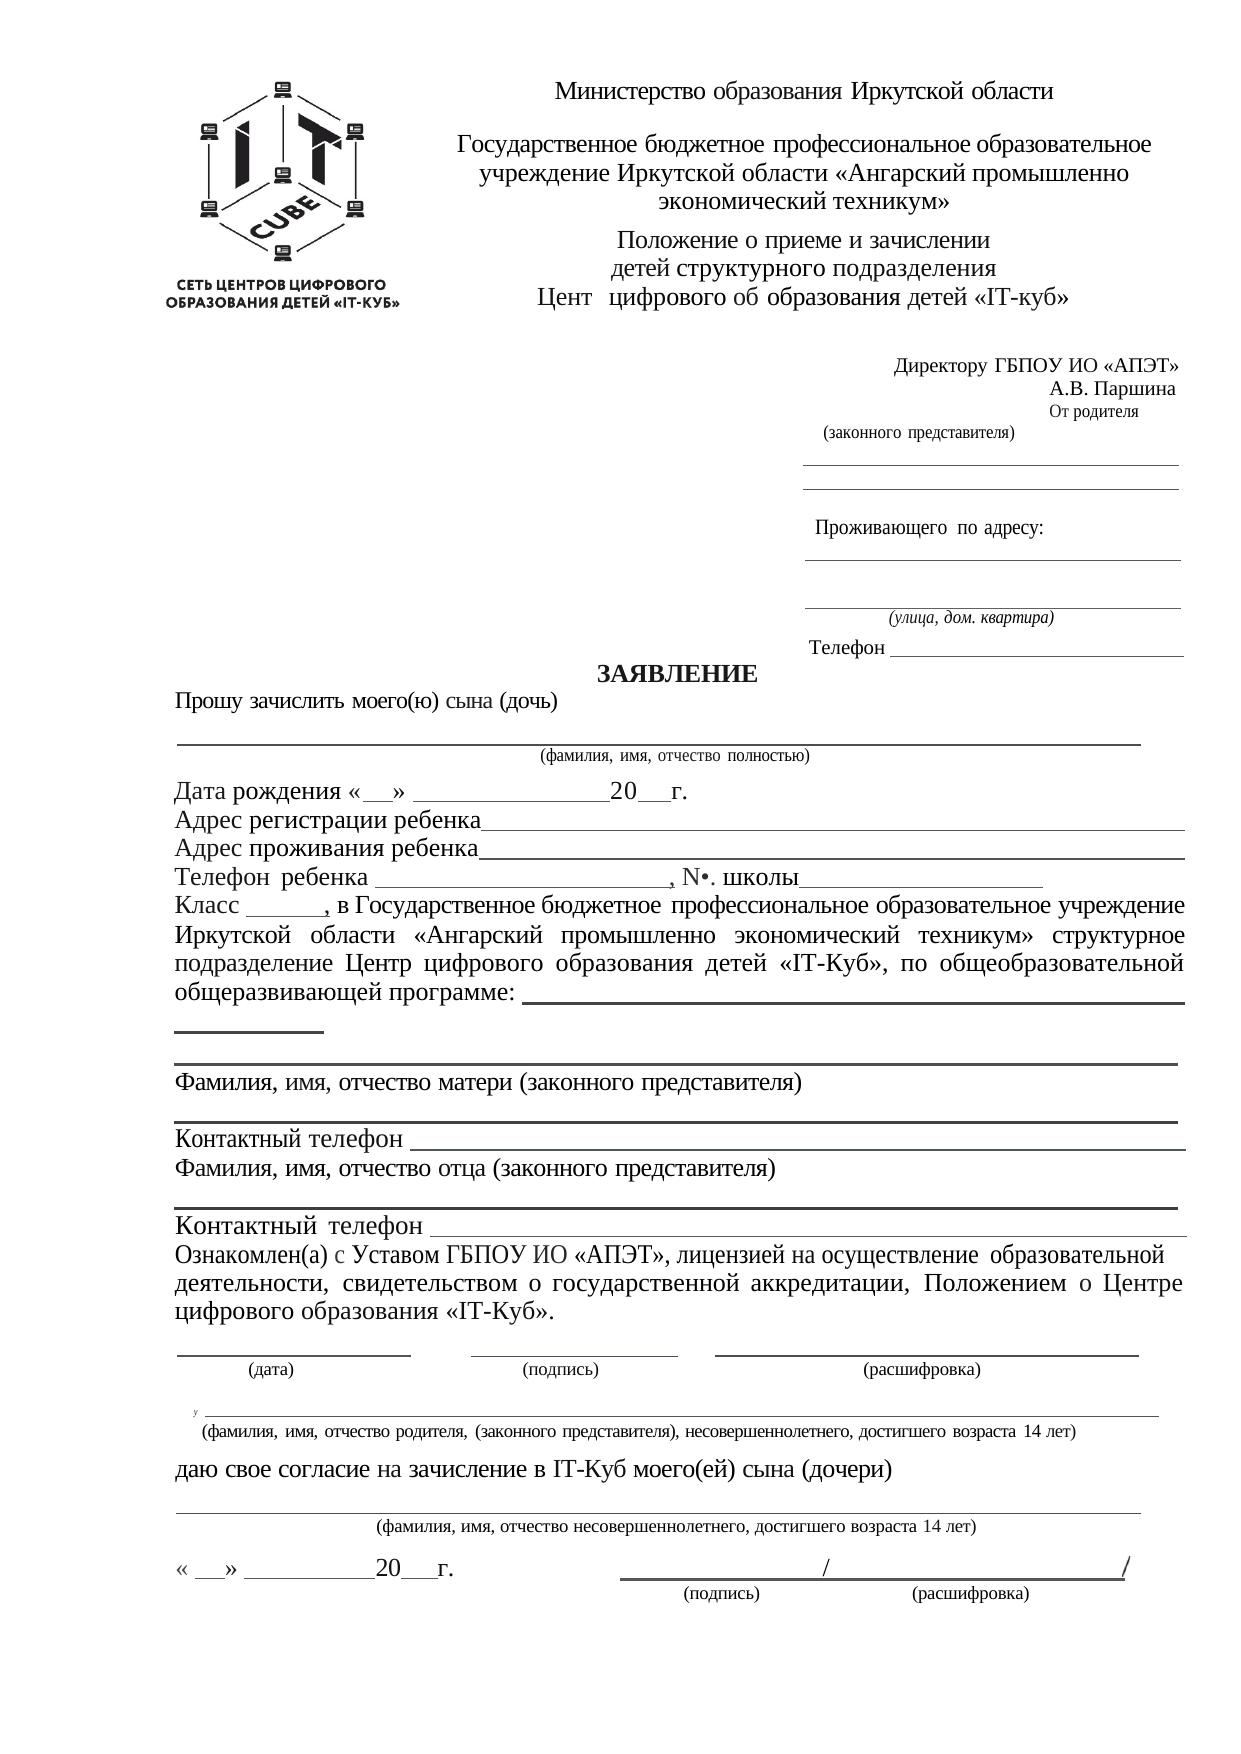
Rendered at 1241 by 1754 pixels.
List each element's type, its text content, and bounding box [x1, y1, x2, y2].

text Государственное бюджетное профессиональное образовательное учреждение Иркутской области «Ангарский промышленно экономический техникум» [456, 130, 1152, 215]
text Прошу зачислить моего(ю) сына (дочь) [174, 686, 563, 714]
text Проживающего по адресу: [423, 514, 1044, 539]
text « » 20 г. / [175, 1553, 1207, 1582]
text Цент цифрового об образования детей «IT-куб» [423, 282, 1184, 312]
text (фамилия, имя, отчество несовершеннолетнего, достигшего возраста 14 лет) [162, 1512, 1190, 1537]
text Класс , в Государственное бюджетное профессиональное образовательное учреждение Иркутской области «Ангарский промышленно экономический техникум» структурное подразделение Центр цифрового образования детей «IT-Куб», по общеобразовательной общеразвивающей программе: [174, 891, 1185, 1035]
text От родителя (законного представителя) [823, 401, 1193, 443]
text (улица, дом. квартира) [889, 611, 1207, 627]
text даю свое согласие на зачисление в IT-Куб моего(ей) сына (дочери) [175, 1453, 1207, 1483]
text Директору ГБПОУ ИО «АПЭТ» [894, 353, 1207, 377]
text Положение о приеме и зачислении детей структурного подразделения [586, 225, 1022, 282]
text А.В. Паршина [823, 377, 1193, 401]
text Телефон [808, 635, 1207, 659]
text ЗАЯВЛЕНИЕ [597, 658, 762, 688]
text Фамилия, имя, отчество отца (законного представителя) [174, 1153, 1207, 1183]
text Контактный телефон Ознакомлен(а) с Уставом ГБПОУ ИО «АПЭТ», лицензией на осуществление образовательной деятельности, свидетельством о государственной аккредитации, Положением о Центре цифрового образования «IT-Куб». [174, 1207, 1187, 1325]
text (подпись) (расшифровка) [162, 1582, 1030, 1604]
text Контактный телефон [175, 1120, 1207, 1153]
text (дата) (подпись) (расшифровка) [248, 1355, 1207, 1380]
text Министерство образования Иркутской области [423, 75, 1054, 105]
picture [162, 76, 402, 313]
text Дата рождения « » 20 г. [174, 776, 1207, 805]
picture [1122, 1556, 1131, 1577]
text (фамилия, имя, отчество родителя, (законного представителя), несовершеннолетнего, достигшего возраста 14 лет) [202, 1420, 1207, 1441]
text Адрес регистрации ребенка Адрес проживания ребенка Телефон ребенка , N•. школы [174, 806, 1186, 891]
text (фамилия, имя, отчество полностью) [162, 747, 1187, 765]
text Фамилия, имя, отчество матери (законного представителя) [174, 1062, 1207, 1096]
